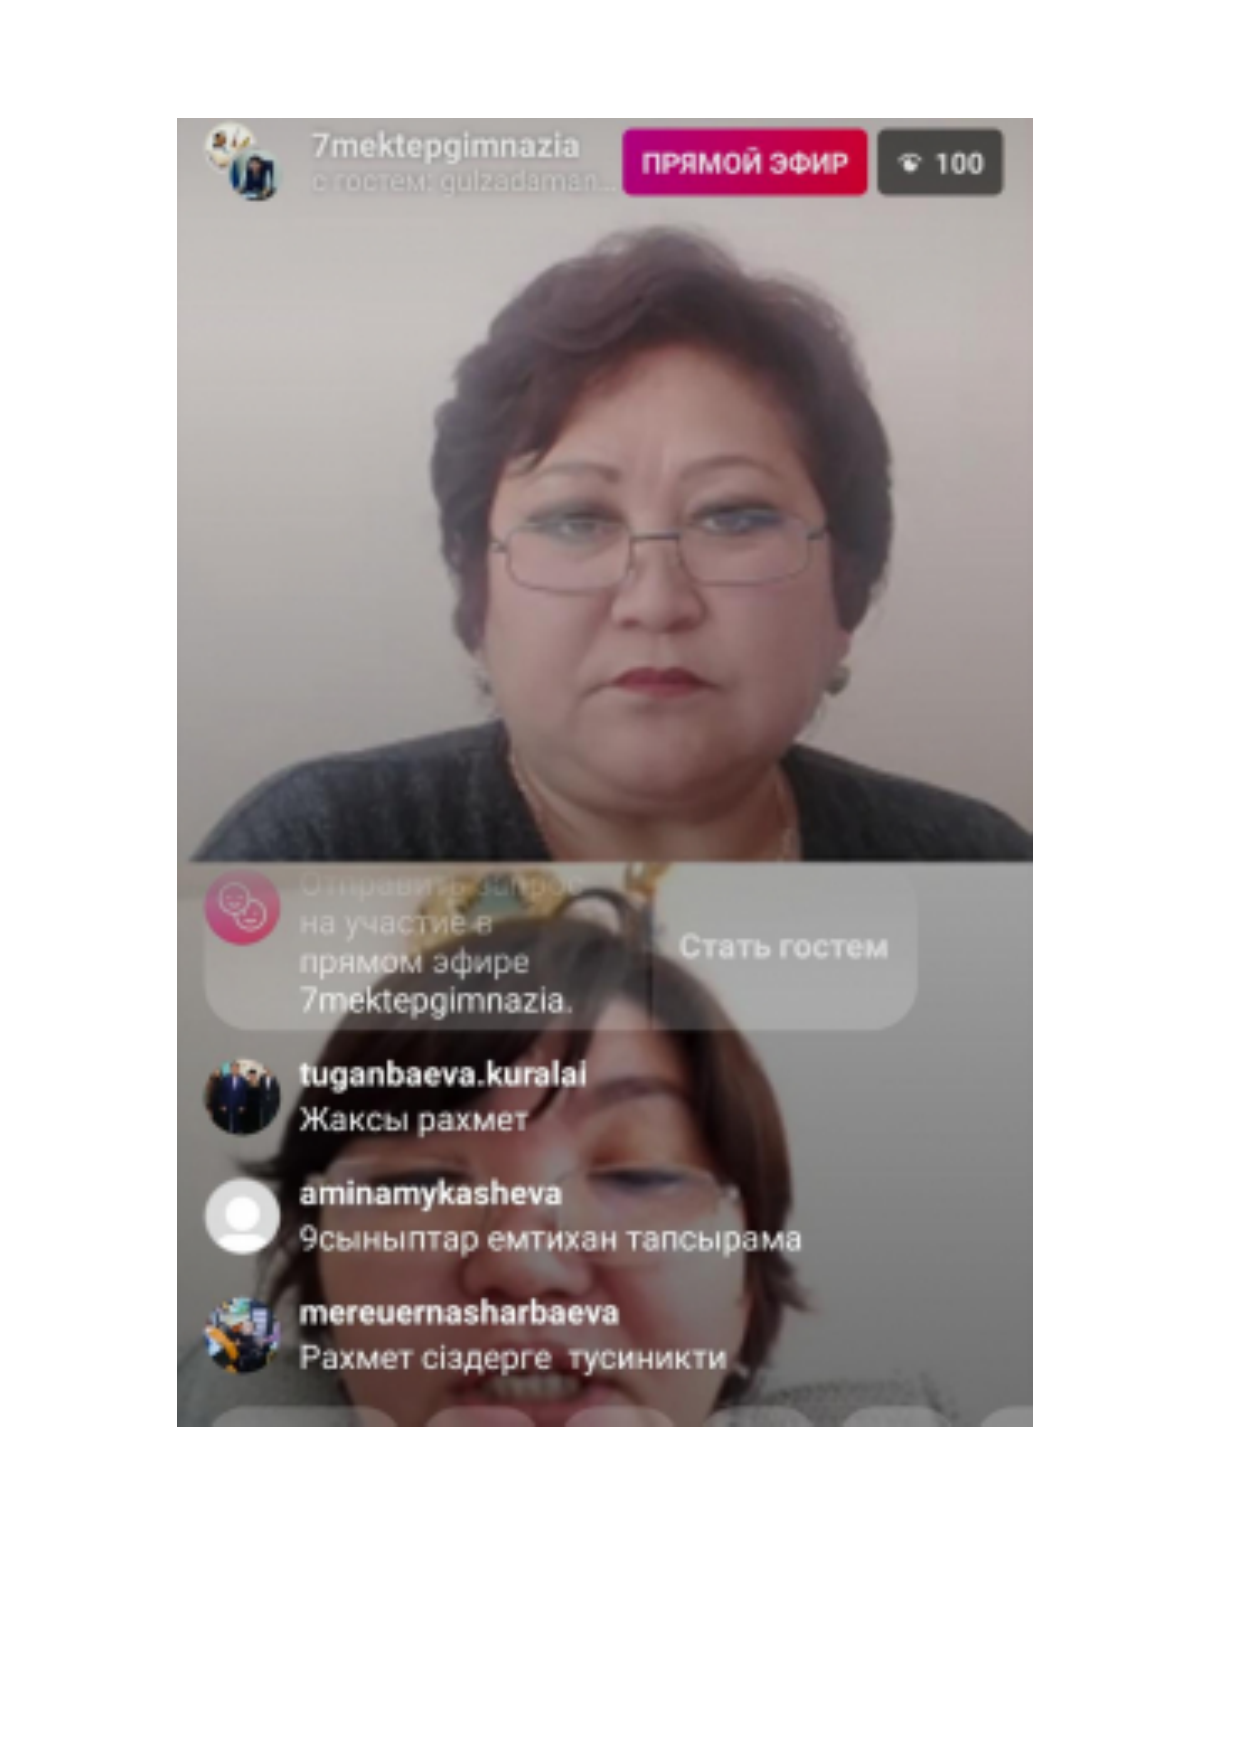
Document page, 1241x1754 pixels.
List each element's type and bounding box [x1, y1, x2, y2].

picture [177, 118, 1033, 1427]
